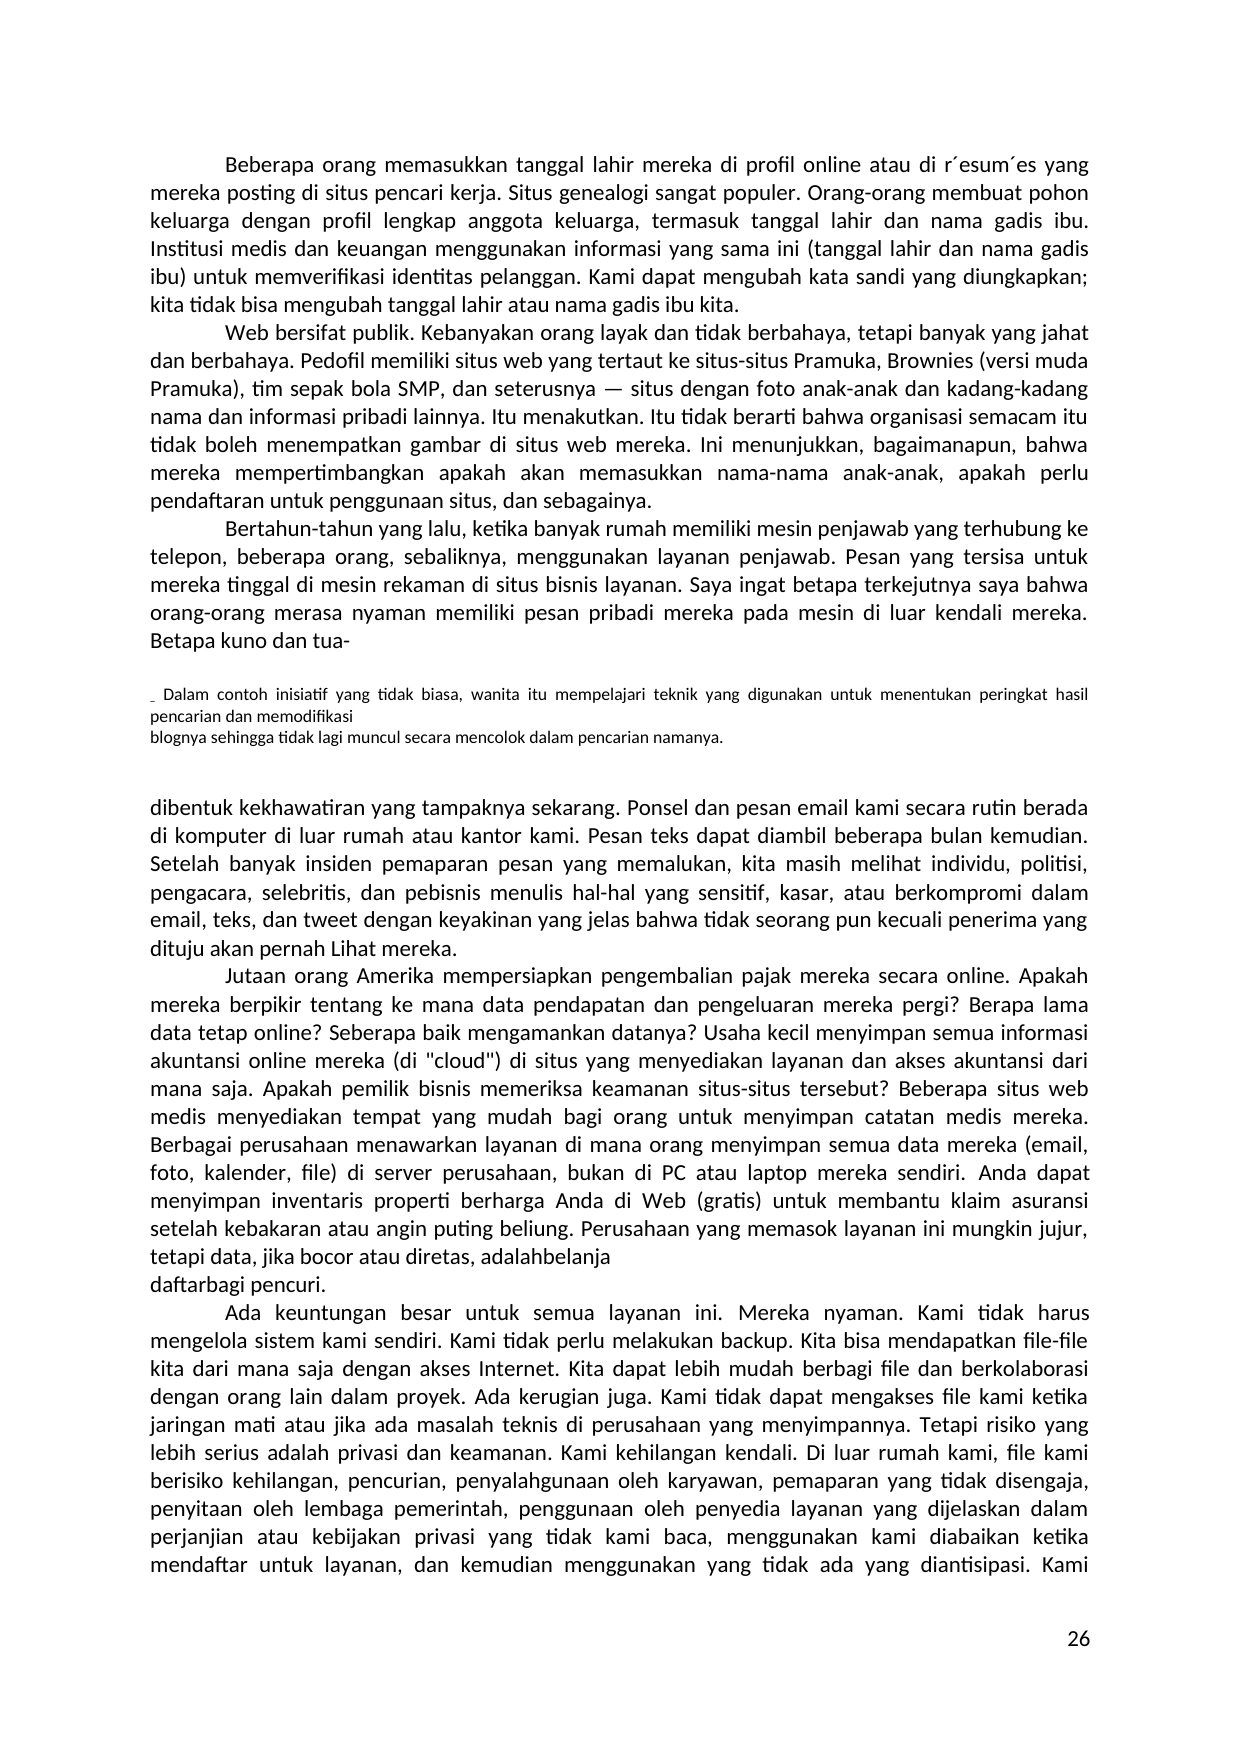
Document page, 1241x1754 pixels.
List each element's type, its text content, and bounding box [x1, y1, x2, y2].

text Bertahun-tahun yang lalu, ketika banyak rumah memiliki mesin penjawab yang terhubung ke telepon, beberapa orang, sebaliknya, menggunakan layanan penjawab. Pesan yang tersisa untuk mereka tinggal di mesin rekaman di situs bisnis layanan. Saya ingat betapa terkejutnya saya bahwa orang-orang merasa nyaman memiliki pesan pribadi mereka pada mesin di luar kendali mereka. Betapa kuno dan tua- [150, 514, 1090, 654]
text daftarbagi pencuri. [150, 1270, 1090, 1298]
text blognya sehingga tidak lagi muncul secara mencolok dalam pencarian namanya. [150, 726, 1090, 748]
text Beberapa orang memasukkan tanggal lahir mereka di profil online atau di r´esum´es yang mereka posting di situs pencari kerja. Situs genealogi sangat populer. Orang-orang membuat pohon keluarga dengan profil lengkap anggota keluarga, termasuk tanggal lahir dan nama gadis ibu. Institusi medis dan keuangan menggunakan informasi yang sama ini (tanggal lahir dan nama gadis ibu) untuk memverifikasi identitas pelanggan. Kami dapat mengubah kata sandi yang diungkapkan; kita tidak bisa mengubah tanggal lahir atau nama gadis ibu kita. [150, 150, 1090, 318]
text Jutaan orang Amerika mempersiapkan pengembalian pajak mereka secara online. Apakah mereka berpikir tentang ke mana data pendapatan dan pengeluaran mereka pergi? Berapa lama data tetap online? Seberapa baik mengamankan datanya? Usaha kecil menyimpan semua informasi akuntansi online mereka (di "cloud") di situs yang menyediakan layanan dan akses akuntansi dari mana saja. Apakah pemilik bisnis memeriksa keamanan situs-situs tersebut? Beberapa situs web medis menyediakan tempat yang mudah bagi orang untuk menyimpan catatan medis mereka. Berbagai perusahaan menawarkan layanan di mana orang menyimpan semua data mereka (email, foto, kalender, file) di server perusahaan, bukan di PC atau laptop mereka sendiri. Anda dapat menyimpan inventaris properti berharga Anda di Web (gratis) untuk membantu klaim asuransi setelah kebakaran atau angin puting beliung. Perusahaan yang memasok layanan ini mungkin jujur, tetapi data, jika bocor atau diretas, adalahbelanja [150, 962, 1090, 1270]
text dibentuk kekhawatiran yang tampaknya sekarang. Ponsel dan pesan email kami secara rutin berada di komputer di luar rumah atau kantor kami. Pesan teks dapat diambil beberapa bulan kemudian. Setelah banyak insiden pemaparan pesan yang memalukan, kita masih melihat individu, politisi, pengacara, selebritis, dan pebisnis menulis hal-hal yang sensitif, kasar, atau berkompromi dalam email, teks, dan tweet dengan keyakinan yang jelas bahwa tidak seorang pun kecuali penerima yang dituju akan pernah Lihat mereka. [150, 793, 1090, 962]
text Web bersifat publik. Kebanyakan orang layak dan tidak berbahaya, tetapi banyak yang jahat dan berbahaya. Pedofil memiliki situs web yang tertaut ke situs-situs Pramuka, Brownies (versi muda Pramuka), tim sepak bola SMP, dan seterusnya — situs dengan foto anak-anak dan kadang-kadang nama dan informasi pribadi lainnya. Itu menakutkan. Itu tidak berarti bahwa organisasi semacam itu tidak boleh menempatkan gambar di situs web mereka. Ini menunjukkan, bagaimanapun, bahwa mereka mempertimbangkan apakah akan memasukkan nama-nama anak-anak, apakah perlu pendaftaran untuk penggunaan situs, dan sebagainya. [150, 318, 1090, 514]
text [150, 1298, 1090, 1578]
text _ Dalam contoh inisiatif yang tidak biasa, wanita itu mempelajari teknik yang digunakan untuk menentukan peringkat hasil pencarian dan memodifikasi [150, 683, 1090, 726]
